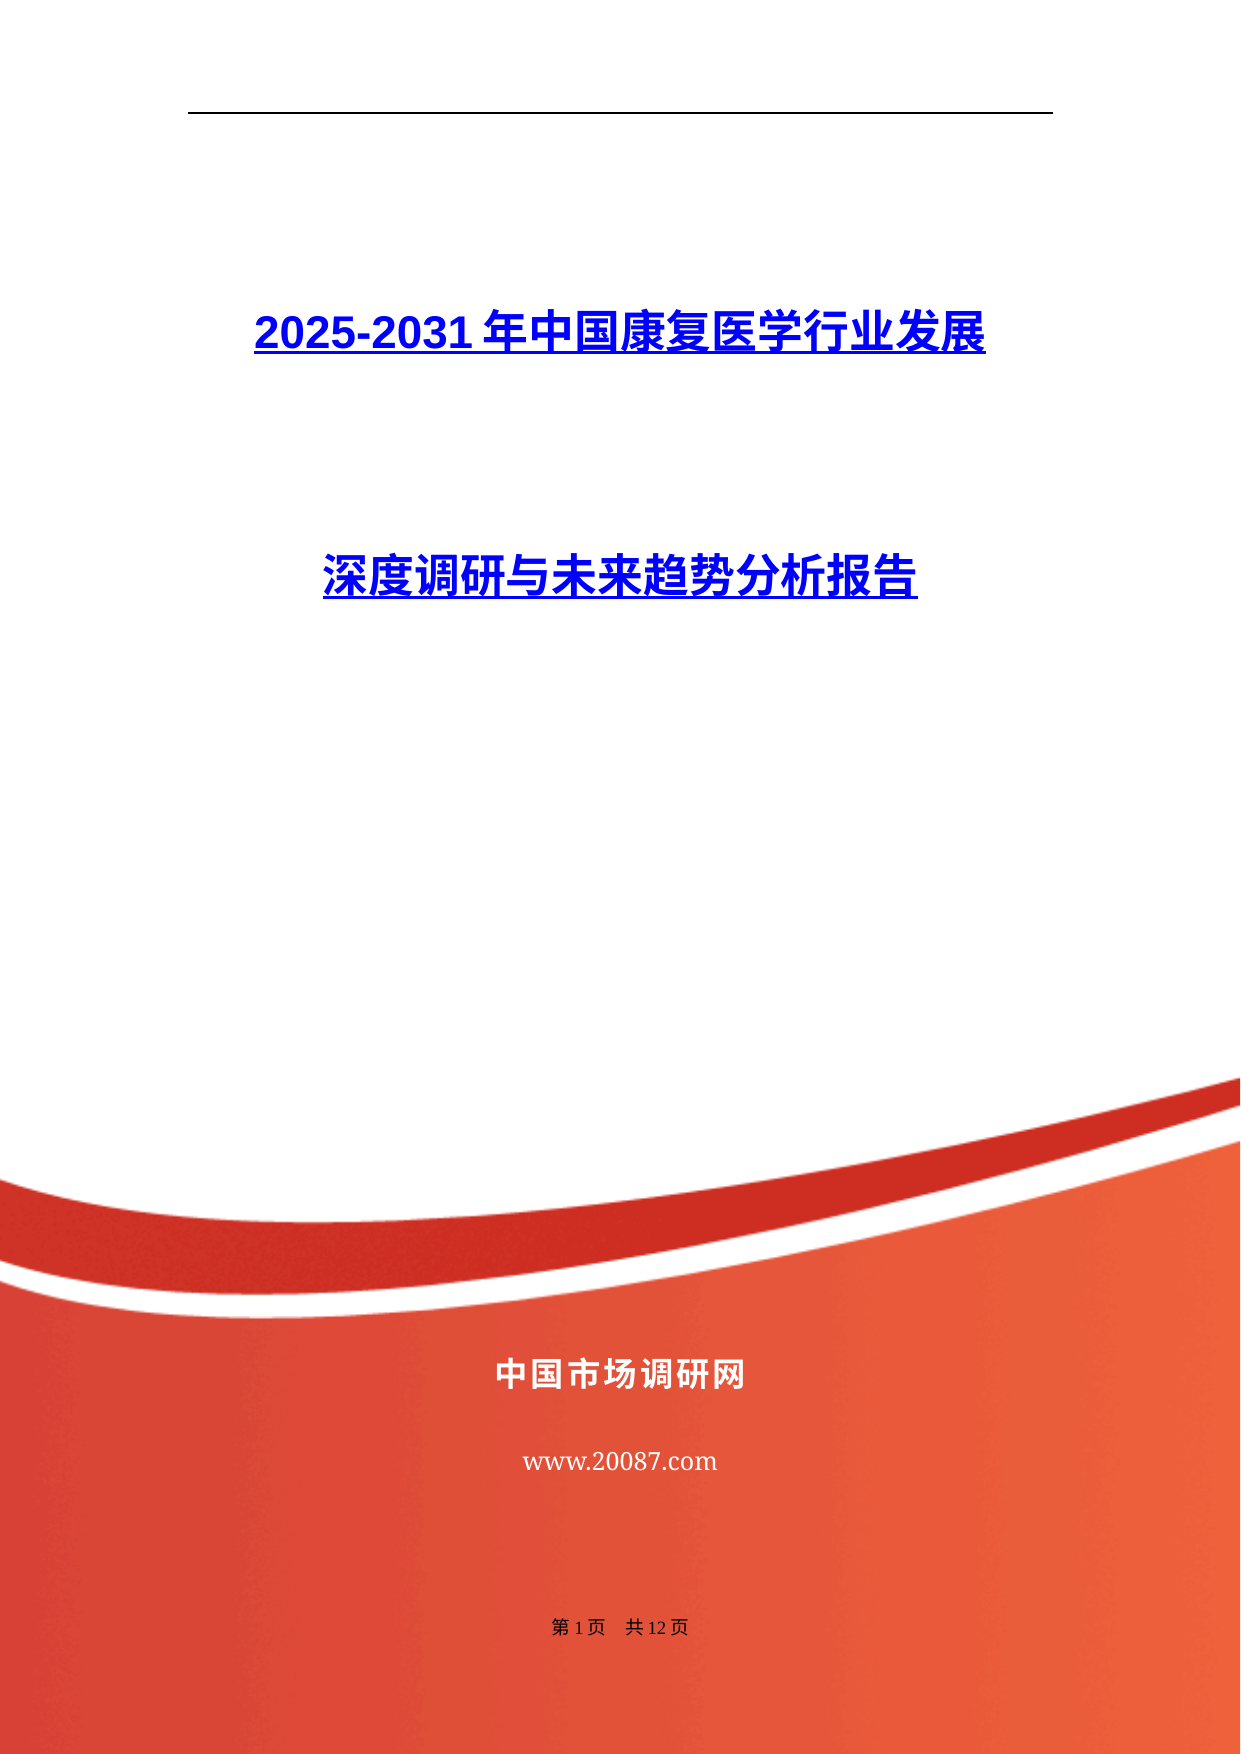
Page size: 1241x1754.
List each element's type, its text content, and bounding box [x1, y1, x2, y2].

table_header 2025-2031年中国康复医学行业发展深度调研与未来趋势分析报告 [188, 207, 1053, 773]
subtitle 中国市场调研网 [187, 1339, 1053, 1404]
picture [0, 1006, 1241, 1754]
text www.20087.com [187, 1428, 1053, 1493]
